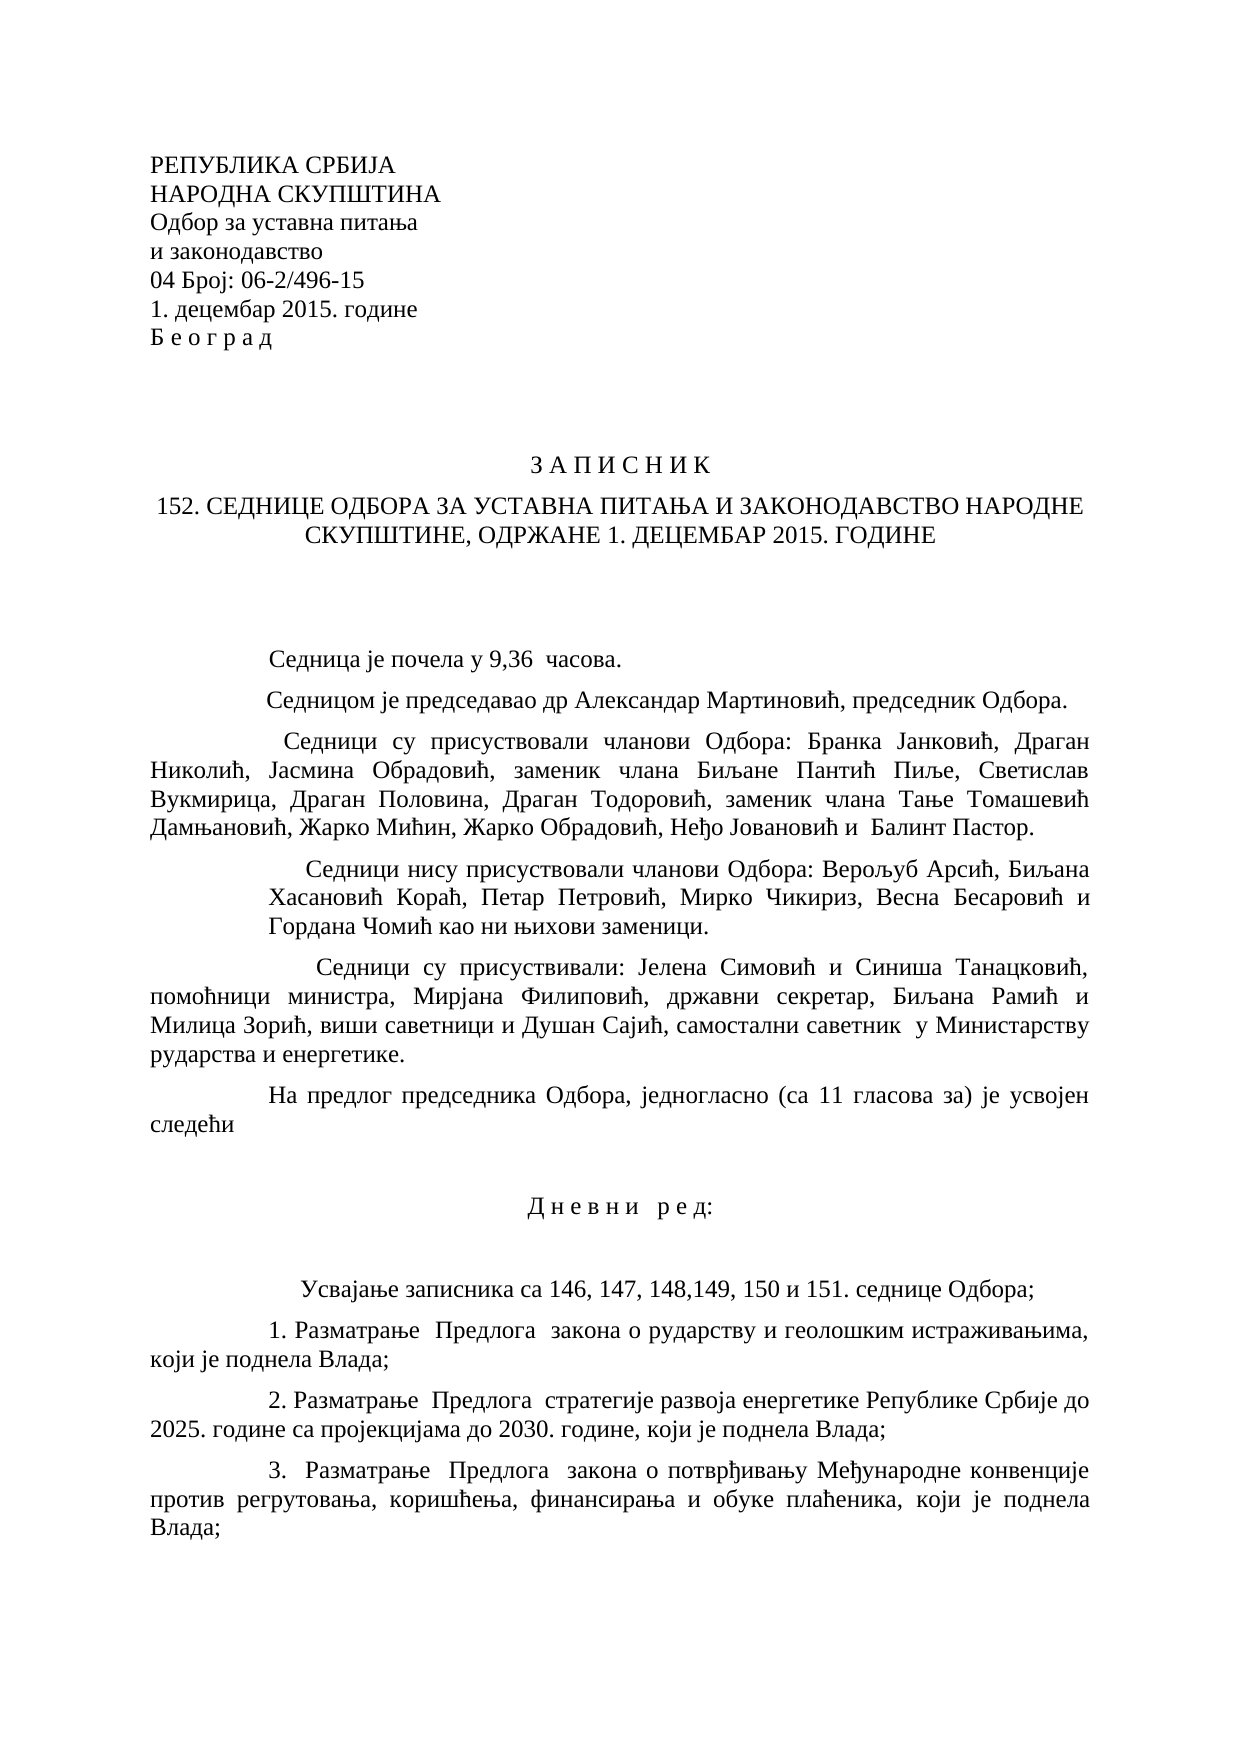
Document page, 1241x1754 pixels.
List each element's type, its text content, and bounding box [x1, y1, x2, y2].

text НАРОДНА СКУПШТИНА [150, 179, 1090, 207]
text Одбор за уставна питања [150, 207, 1090, 236]
text 1. децембар 2015. године [150, 294, 1090, 322]
text Седница је почела у 9,36 часова. [150, 644, 1090, 672]
text 1. Разматрање Предлога закона о рударству и геолошким истраживањима, који је поднела Влада; [150, 1315, 1090, 1372]
text 2. Разматрање Предлога стратегије развоја енергетике Републике Србије до 2025. године са пројекцијама до 2030. године, који је поднела Влада; [150, 1385, 1090, 1442]
text РЕПУБЛИКА СРБИЈА [150, 150, 1090, 179]
text Седници су присуствивали: Јелена Симовић и Синиша Танацковић, помоћници министра, Мирјана Филиповић, државни секретар, Биљана Рамић и Милица Зорић, виши саветници и Душан Сајић, самостални саветник у Министарству рударства и енергетике. [150, 952, 1090, 1067]
text и законодавство [150, 236, 1090, 265]
text На предлог председника Одбора, једногласно (са 11 гласова за) је усвојен следећи [150, 1080, 1090, 1137]
text 152. СЕДНИЦЕ ОДБОРА ЗА УСТАВНА ПИТАЊА И ЗАКОНОДАВСТВО НАРОДНЕ СКУПШТИНЕ, ОДРЖАНЕ 1. ДЕЦЕМБАР 2015. ГОДИНЕ [150, 491, 1090, 549]
text Седници су присуствовали чланови Одбора: Бранка Јанковић, Драган Николић, Јасмина Обрадовић, заменик члана Биљане Пантић Пиље, Светислав Вукмирица, Драган Половина, Драган Тодоровић, заменик члана Тање Томашевић Дамњановић, Жарко Мићин, Жарко Обрадовић, Неђо Јовановић и Балинт Пастор. [150, 726, 1090, 841]
text 3. Разматрање Предлога закона о потврђивању Међународне конвенције против регрутовања, коришћења, финансирања и обуке плаћеника, који је поднела Влада; [150, 1455, 1090, 1541]
text 04 Број: 06-2/496-15 [150, 265, 1090, 294]
text Д н е в н и р е д: [150, 1191, 1090, 1220]
text Б е о г р а д [150, 322, 1090, 351]
text Седницом је председавао др Александар Мартиновић, председник Одбора. [150, 685, 1090, 714]
text Седници нису присуствовали чланови Одбора: Верољуб Арсић, Биљана Хасановић Кораћ, Петар Петровић, Мирко Чикириз, Весна Бесаровић и Гордана Чомић као ни њихови заменици. [150, 854, 1090, 940]
text Усвајање записника са 146, 147, 148,149, 150 и 151. седнице Одбора; [150, 1274, 1090, 1302]
text З А П И С Н И К [150, 450, 1090, 479]
